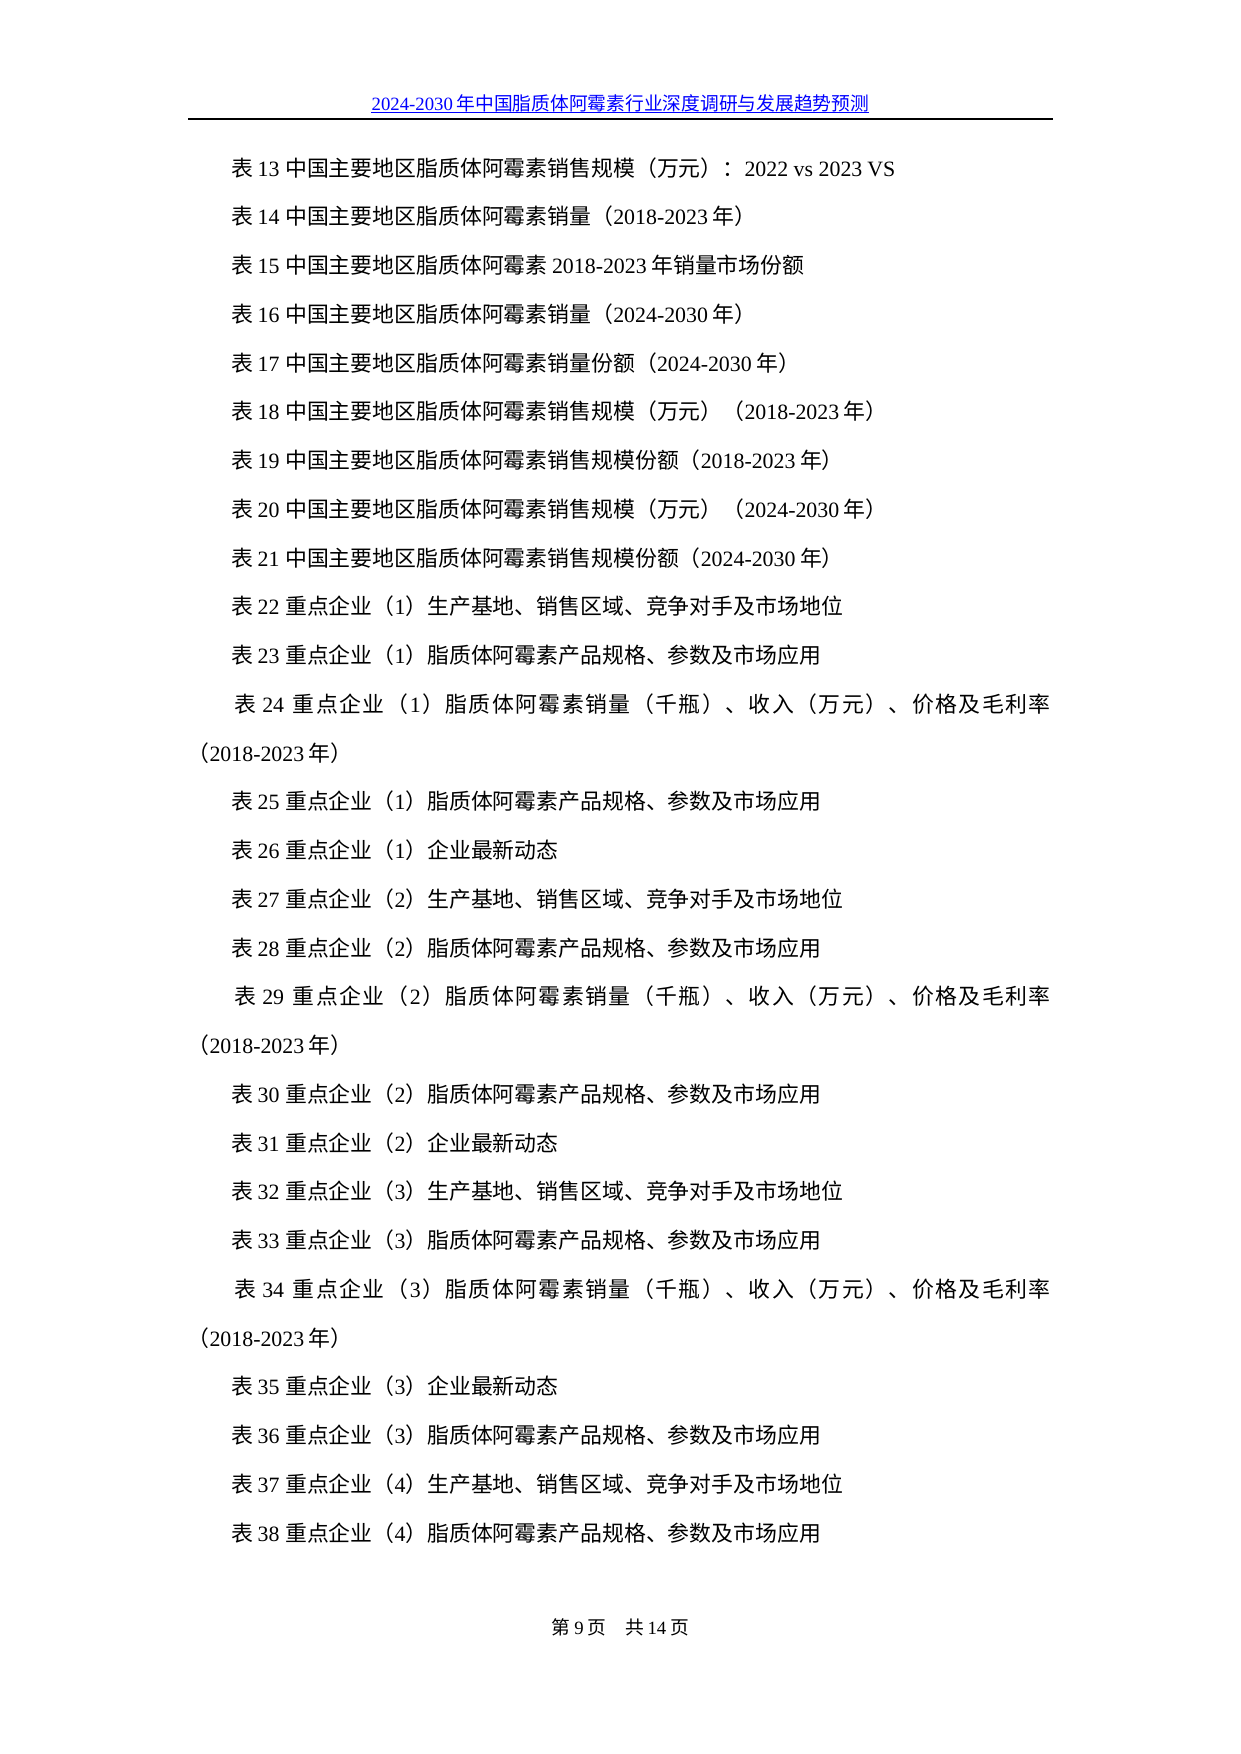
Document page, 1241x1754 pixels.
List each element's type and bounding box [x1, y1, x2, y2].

text [187, 150, 1053, 1548]
